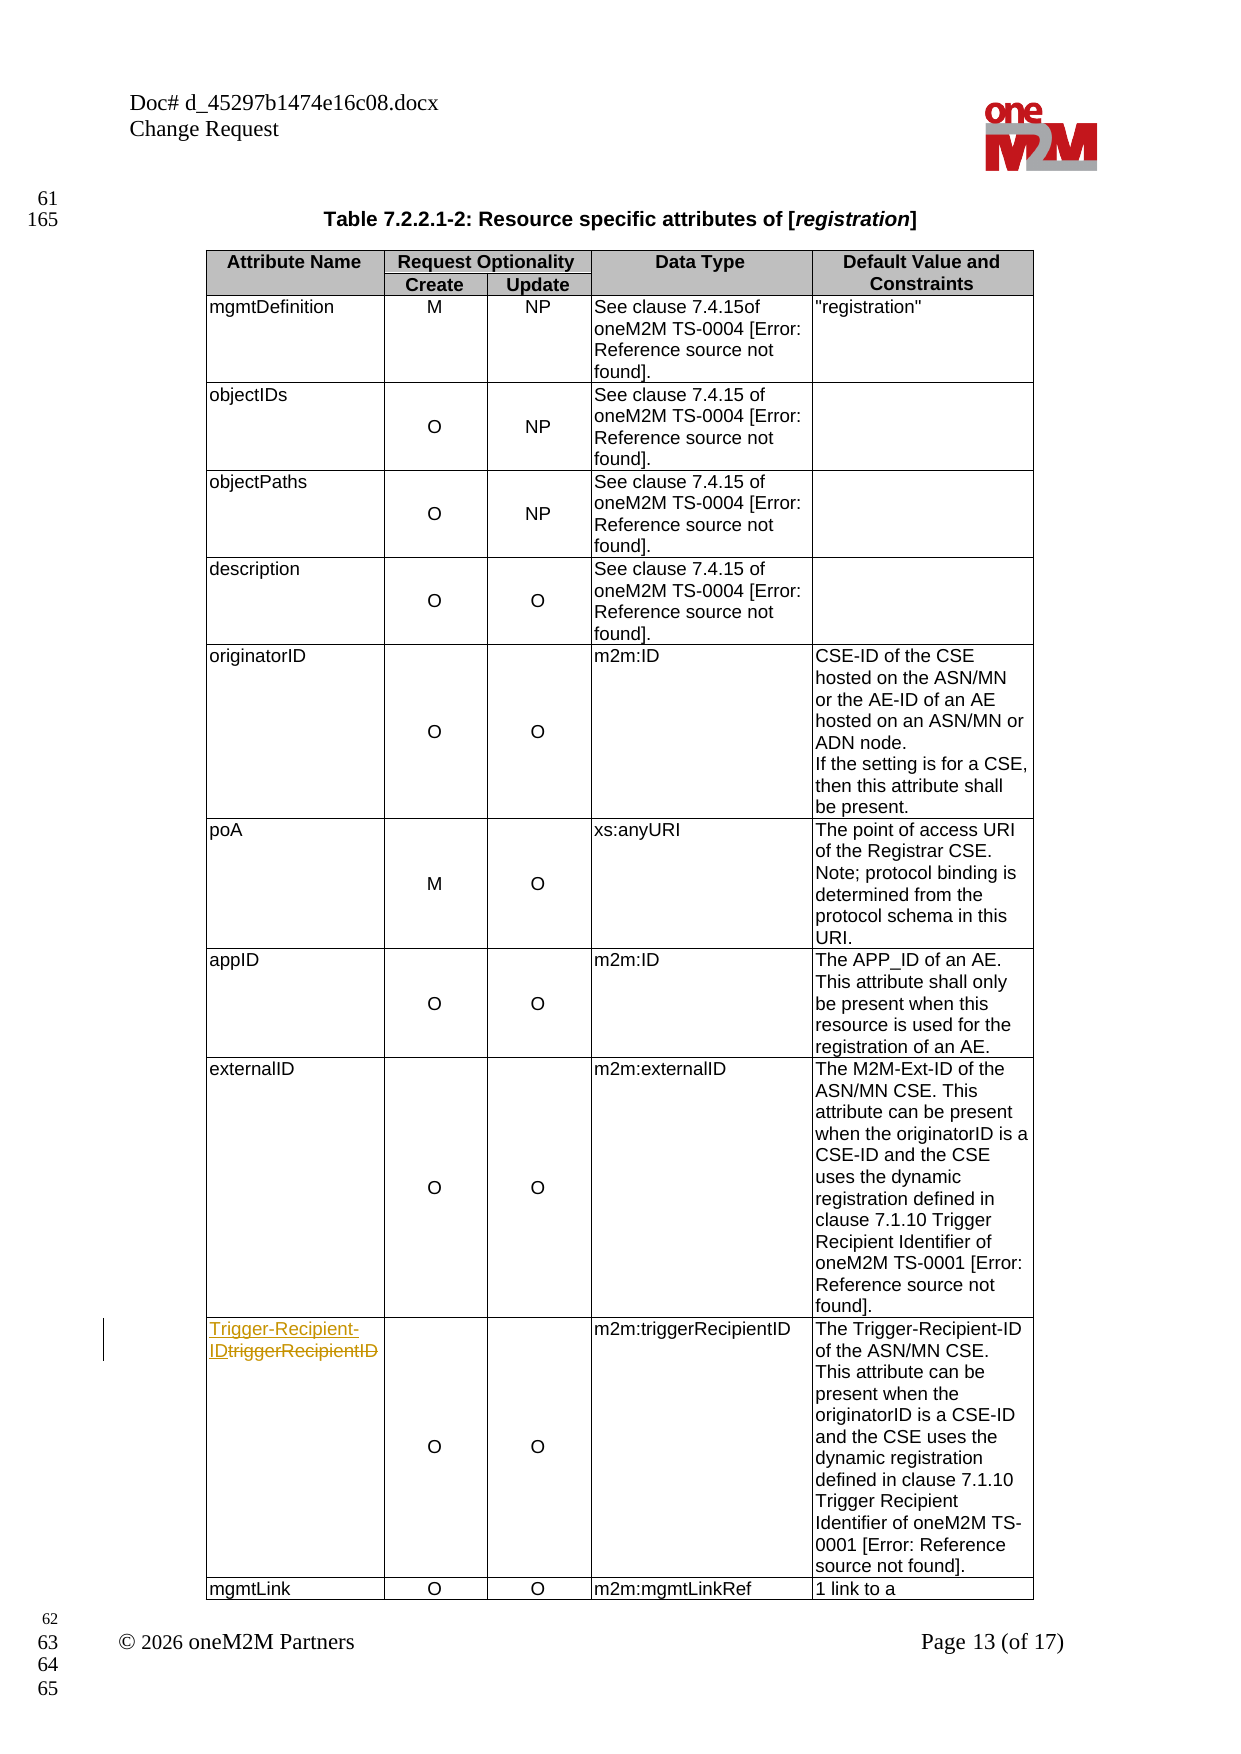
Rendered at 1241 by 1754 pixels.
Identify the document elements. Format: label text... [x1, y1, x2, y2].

table_cell objectIDs [207, 383, 384, 469]
table_cell mgmtLink [207, 1578, 384, 1599]
table_cell poA [207, 819, 384, 948]
table_cell O [488, 1578, 591, 1599]
table_cell [813, 383, 1033, 469]
table_cell [813, 471, 1033, 557]
table_cell O [488, 1058, 591, 1317]
table_cell O [385, 1318, 487, 1577]
table_cell NP [488, 383, 591, 469]
table_cell O [488, 819, 591, 948]
table_cell appID [207, 949, 384, 1057]
table_cell externalID [207, 1058, 384, 1317]
table_cell "registration" [813, 296, 1033, 382]
table_cell 1 link to a [authenticationProfile] resource instance. See note. [813, 1578, 1033, 1599]
table_cell M [385, 296, 487, 382]
table_cell [207, 1318, 384, 1577]
table_cell O [385, 558, 487, 644]
table_cell M [385, 819, 487, 948]
table_cell description [207, 558, 384, 644]
table_cell [813, 558, 1033, 644]
table_header Default Value and Constraints [813, 251, 1033, 295]
table_cell O [385, 1058, 487, 1317]
table_cell O [488, 1318, 591, 1577]
table_cell m2m:ID [592, 949, 812, 1057]
table_header Request Optionality [385, 251, 591, 272]
table_cell CSE-ID of the CSE hosted on the ASN/MN or the AE-ID of an AE hosted on an ASN/MN or ADN node. If the setting is for a CSE, then this attribute shall be present. [813, 645, 1033, 818]
table_cell O [385, 949, 487, 1057]
table_cell mgmtDefinition [207, 296, 384, 382]
table_cell O [488, 645, 591, 818]
table_cell m2m:ID [592, 645, 812, 818]
picture [971, 88, 1111, 186]
table_cell xs:anyURI [592, 819, 812, 948]
table_cell O [488, 558, 591, 644]
table_cell NP [488, 471, 591, 557]
table_cell m2m:mgmtLinkRef [592, 1578, 812, 1599]
table_header Data Type [592, 251, 812, 295]
table_cell O [385, 1578, 487, 1599]
table_cell Update [488, 274, 591, 295]
table_cell m2m:triggerRecipientID [592, 1318, 812, 1577]
table_cell The point of access URI of the Registrar CSE. Note; protocol binding is determined from the protocol schema in this URI. [813, 819, 1033, 948]
table_cell m2m:externalID [592, 1058, 812, 1317]
table_cell objectPaths [207, 471, 384, 557]
table_cell O [385, 645, 487, 818]
table_cell O [385, 383, 487, 469]
table_header Attribute Name [207, 251, 384, 295]
table_cell O [385, 471, 487, 557]
table_cell Create [385, 274, 487, 295]
table_cell O [488, 949, 591, 1057]
table_cell The APP_ID of an AE. This attribute shall only be present when this resource is used for the registration of an AE. [813, 949, 1033, 1057]
table_cell NP [488, 296, 591, 382]
table_cell originatorID [207, 645, 384, 818]
text Table 7.2.2.1-2: Resource specific attributes of [registration] [118, 207, 1122, 231]
